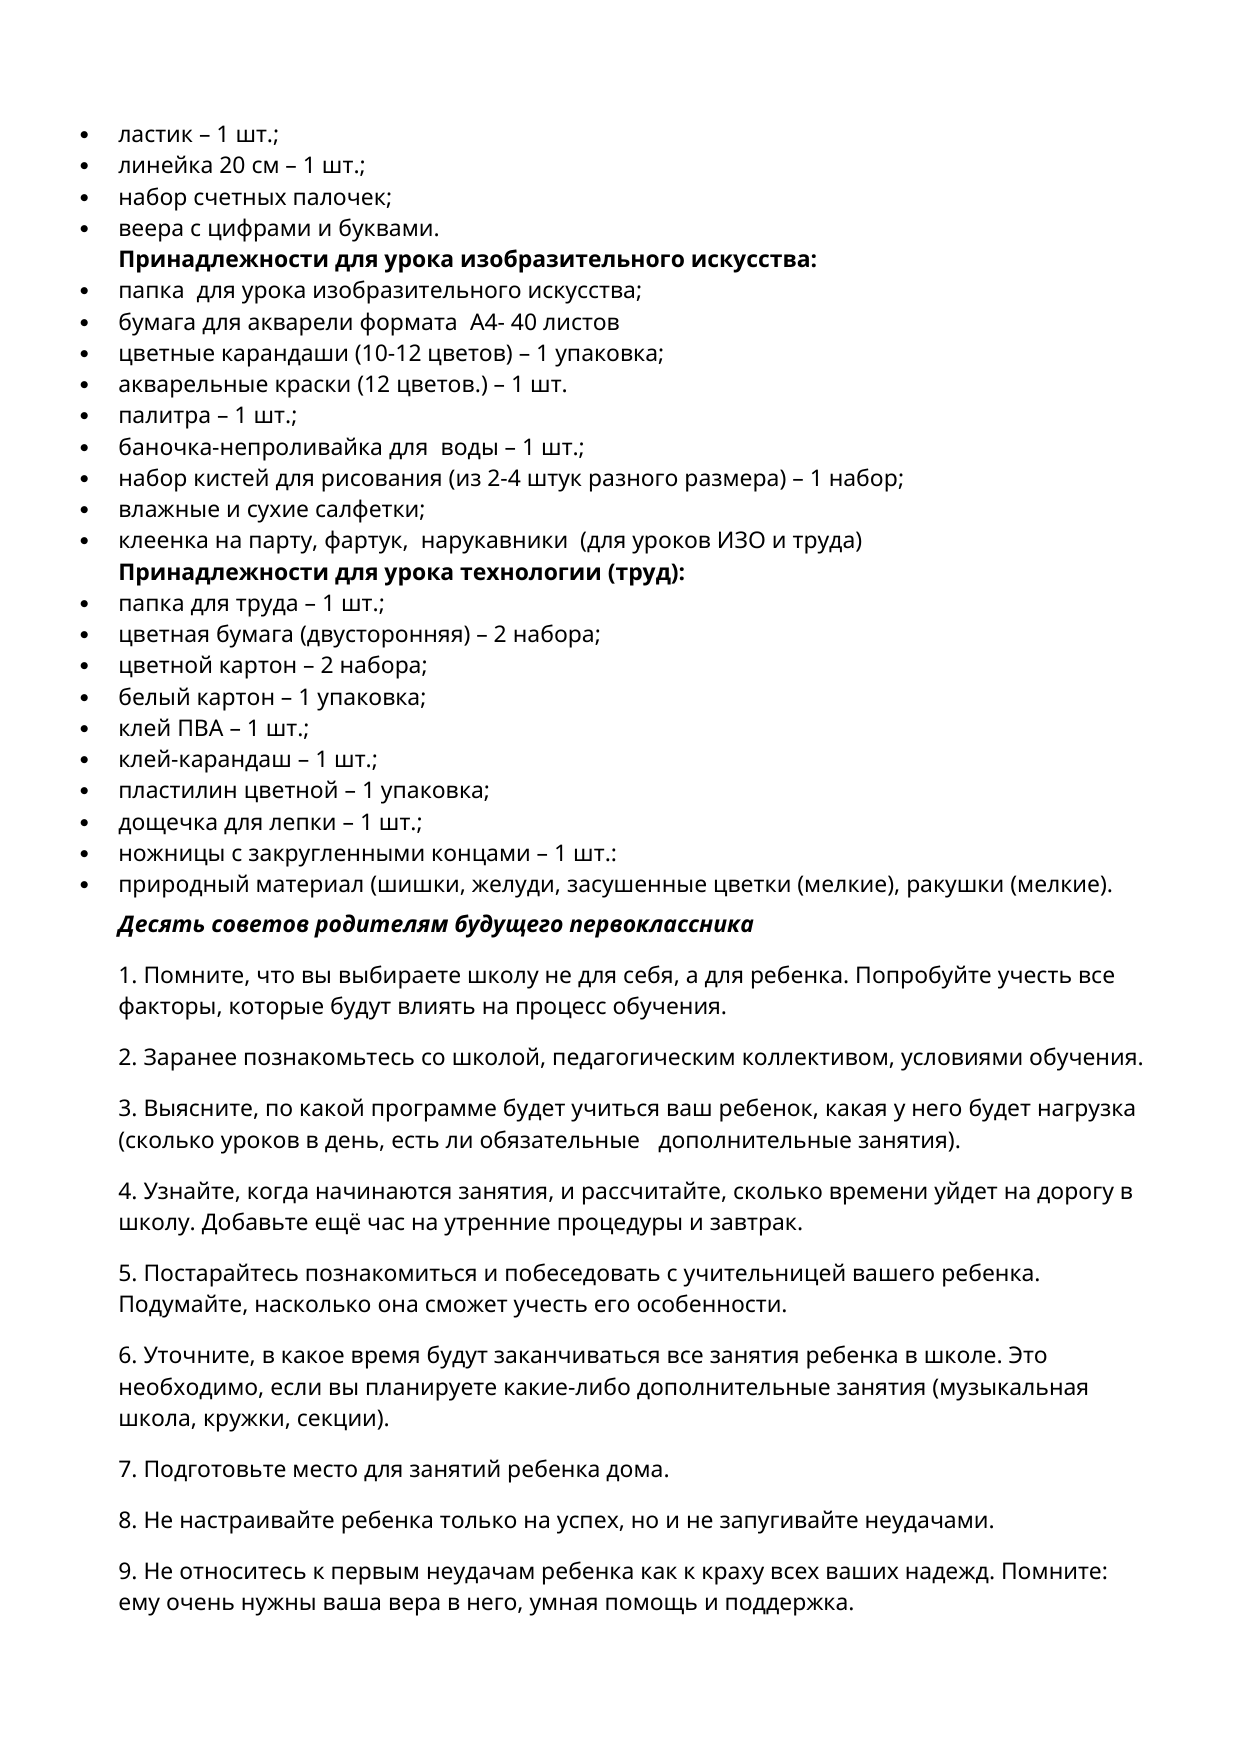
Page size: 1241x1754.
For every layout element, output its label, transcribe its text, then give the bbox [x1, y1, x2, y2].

text Принадлежности для урока изобразительного искусства: [118, 243, 1152, 274]
list ластик – 1 шт.; [81, 118, 1152, 149]
list клеенка на парту, фартук, нарукавники (для уроков ИЗО и труда) [81, 524, 1152, 556]
list дощечка для лепки – 1 шт.; [81, 806, 1152, 837]
list линейка 20 см – 1 шт.; [81, 149, 1152, 181]
list акварельные краски (12 цветов.) – 1 шт. [81, 368, 1152, 399]
list природный материал (шишки, желуди, засушенные цветки (мелкие), ракушки (мелкие). [81, 868, 1152, 899]
list веера с цифрами и буквами. [81, 212, 1152, 243]
list клей-карандаш – 1 шт.; [81, 743, 1152, 774]
list папка для труда – 1 шт.; [81, 587, 1152, 618]
list палитра – 1 шт.; [81, 399, 1152, 431]
list цветная бумага (двусторонняя) – 2 набора; [81, 618, 1152, 649]
list цветной картон – 2 набора; [81, 649, 1152, 681]
text Десять советов родителям будущего первоклассника [118, 908, 1152, 939]
list влажные и сухие салфетки; [81, 493, 1152, 524]
list баночка-непроливайка для воды – 1 шт.; [81, 431, 1152, 462]
text 9. Не относитесь к первым неудачам ребенка как к краху всех ваших надежд. Помните: ему очень нужны ваша вера в него, умная помощь и поддержка. [118, 1555, 1152, 1617]
list пластилин цветной – 1 упаковка; [81, 774, 1152, 806]
text 5. Постарайтесь познакомиться и побеседовать с учительницей вашего ребенка. Подумайте, насколько она сможет учесть его особенности. [118, 1257, 1152, 1319]
list бумага для акварели формата А4- 40 листов [81, 306, 1152, 337]
list клей ПВА – 1 шт.; [81, 712, 1152, 743]
text 3. Выясните, по какой программе будет учиться ваш ребенок, какая у него будет нагрузка (сколько уроков в день, есть ли обязательные дополнительные занятия). [118, 1092, 1152, 1155]
text 2. Заранее познакомьтесь со школой, педагогическим коллективом, условиями обучения. [118, 1041, 1152, 1072]
list ножницы с закругленными концами – 1 шт.: [81, 837, 1152, 868]
text 4. Узнайте, когда начинаются занятия, и рассчитайте, сколько времени уйдет на дорогу в школу. Добавьте ещё час на утренние процедуры и завтрак. [118, 1174, 1152, 1237]
text 6. Уточните, в какое время будут заканчиваться все занятия ребенка в школе. Это необходимо, если вы планируете какие-либо дополнительные занятия (музыкальная школа, кружки, секции). [118, 1339, 1152, 1433]
list белый картон – 1 упаковка; [81, 681, 1152, 712]
list набор кистей для рисования (из 2-4 штук разного размера) – 1 набор; [81, 462, 1152, 493]
text 7. Подготовьте место для занятий ребенка дома. [118, 1453, 1152, 1484]
text 1. Помните, что вы выбираете школу не для себя, а для ребенка. Попробуйте учесть все факторы, которые будут влиять на процесс обучения. [118, 959, 1152, 1021]
list цветные карандаши (10-12 цветов) – 1 упаковка; [81, 337, 1152, 368]
text Принадлежности для урока технологии (труд): [118, 556, 1152, 587]
list папка для урока изобразительного искусства; [81, 274, 1152, 306]
list набор счетных палочек; [81, 181, 1152, 212]
text 8. Не настраивайте ребенка только на успех, но и не запугивайте неудачами. [118, 1504, 1152, 1535]
